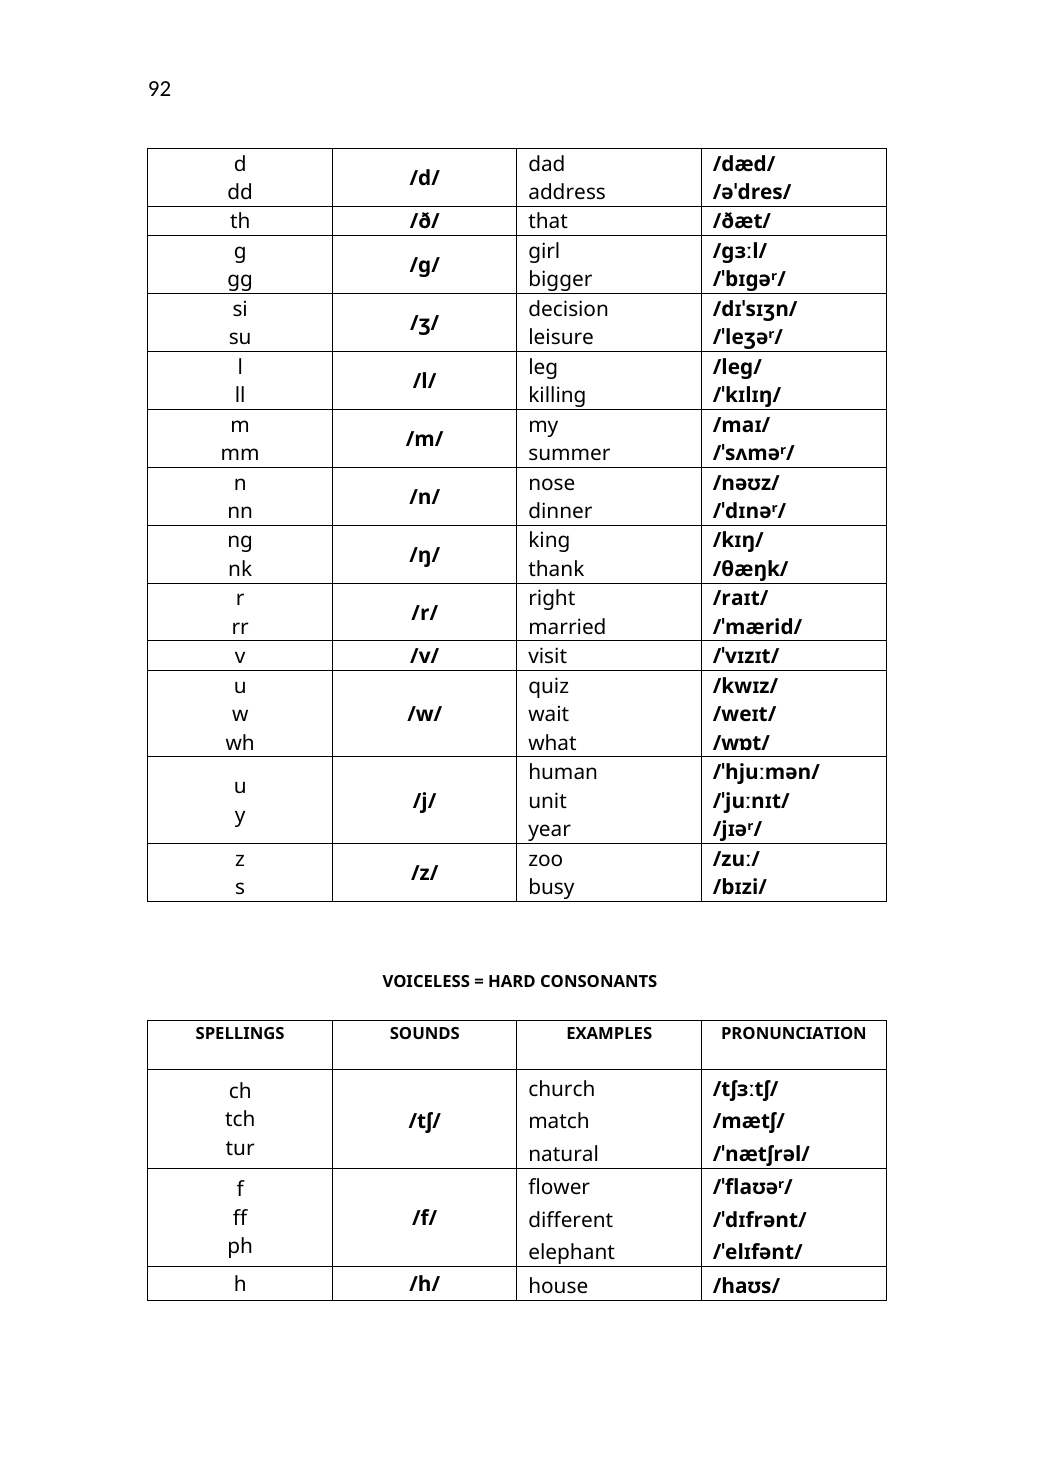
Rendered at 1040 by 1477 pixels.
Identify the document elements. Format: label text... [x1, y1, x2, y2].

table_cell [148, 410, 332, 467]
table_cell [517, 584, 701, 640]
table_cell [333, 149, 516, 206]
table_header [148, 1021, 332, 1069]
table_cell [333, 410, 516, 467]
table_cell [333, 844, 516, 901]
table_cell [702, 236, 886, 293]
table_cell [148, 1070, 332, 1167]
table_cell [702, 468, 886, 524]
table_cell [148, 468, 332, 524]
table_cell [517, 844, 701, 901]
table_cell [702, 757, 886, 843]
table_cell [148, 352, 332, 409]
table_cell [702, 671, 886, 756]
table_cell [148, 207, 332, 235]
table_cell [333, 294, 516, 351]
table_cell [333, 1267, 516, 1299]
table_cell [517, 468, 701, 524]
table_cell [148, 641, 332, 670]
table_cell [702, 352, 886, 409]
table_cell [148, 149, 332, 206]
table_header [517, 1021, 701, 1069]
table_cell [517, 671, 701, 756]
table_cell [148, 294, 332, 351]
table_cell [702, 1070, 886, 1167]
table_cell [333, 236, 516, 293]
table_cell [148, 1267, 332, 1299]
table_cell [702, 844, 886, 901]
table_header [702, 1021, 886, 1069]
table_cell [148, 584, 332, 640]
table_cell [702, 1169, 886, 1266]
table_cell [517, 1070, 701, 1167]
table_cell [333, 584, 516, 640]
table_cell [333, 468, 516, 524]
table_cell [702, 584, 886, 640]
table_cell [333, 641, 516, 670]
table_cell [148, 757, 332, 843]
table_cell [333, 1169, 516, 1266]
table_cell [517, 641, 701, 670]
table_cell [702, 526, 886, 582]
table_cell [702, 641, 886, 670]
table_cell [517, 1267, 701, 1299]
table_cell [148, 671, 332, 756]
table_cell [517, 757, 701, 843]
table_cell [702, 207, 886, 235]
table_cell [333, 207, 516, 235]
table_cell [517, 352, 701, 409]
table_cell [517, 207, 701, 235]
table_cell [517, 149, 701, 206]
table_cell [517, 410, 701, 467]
text VOICELESS = HARD CONSONANTS [148, 970, 892, 992]
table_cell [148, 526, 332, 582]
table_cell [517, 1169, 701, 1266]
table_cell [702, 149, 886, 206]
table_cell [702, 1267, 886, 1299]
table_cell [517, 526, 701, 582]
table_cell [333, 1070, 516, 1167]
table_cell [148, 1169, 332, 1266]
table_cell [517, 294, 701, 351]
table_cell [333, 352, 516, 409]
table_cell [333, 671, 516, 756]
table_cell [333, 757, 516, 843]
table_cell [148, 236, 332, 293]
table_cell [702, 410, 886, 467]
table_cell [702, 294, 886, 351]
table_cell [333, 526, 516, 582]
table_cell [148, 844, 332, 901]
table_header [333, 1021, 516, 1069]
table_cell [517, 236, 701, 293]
